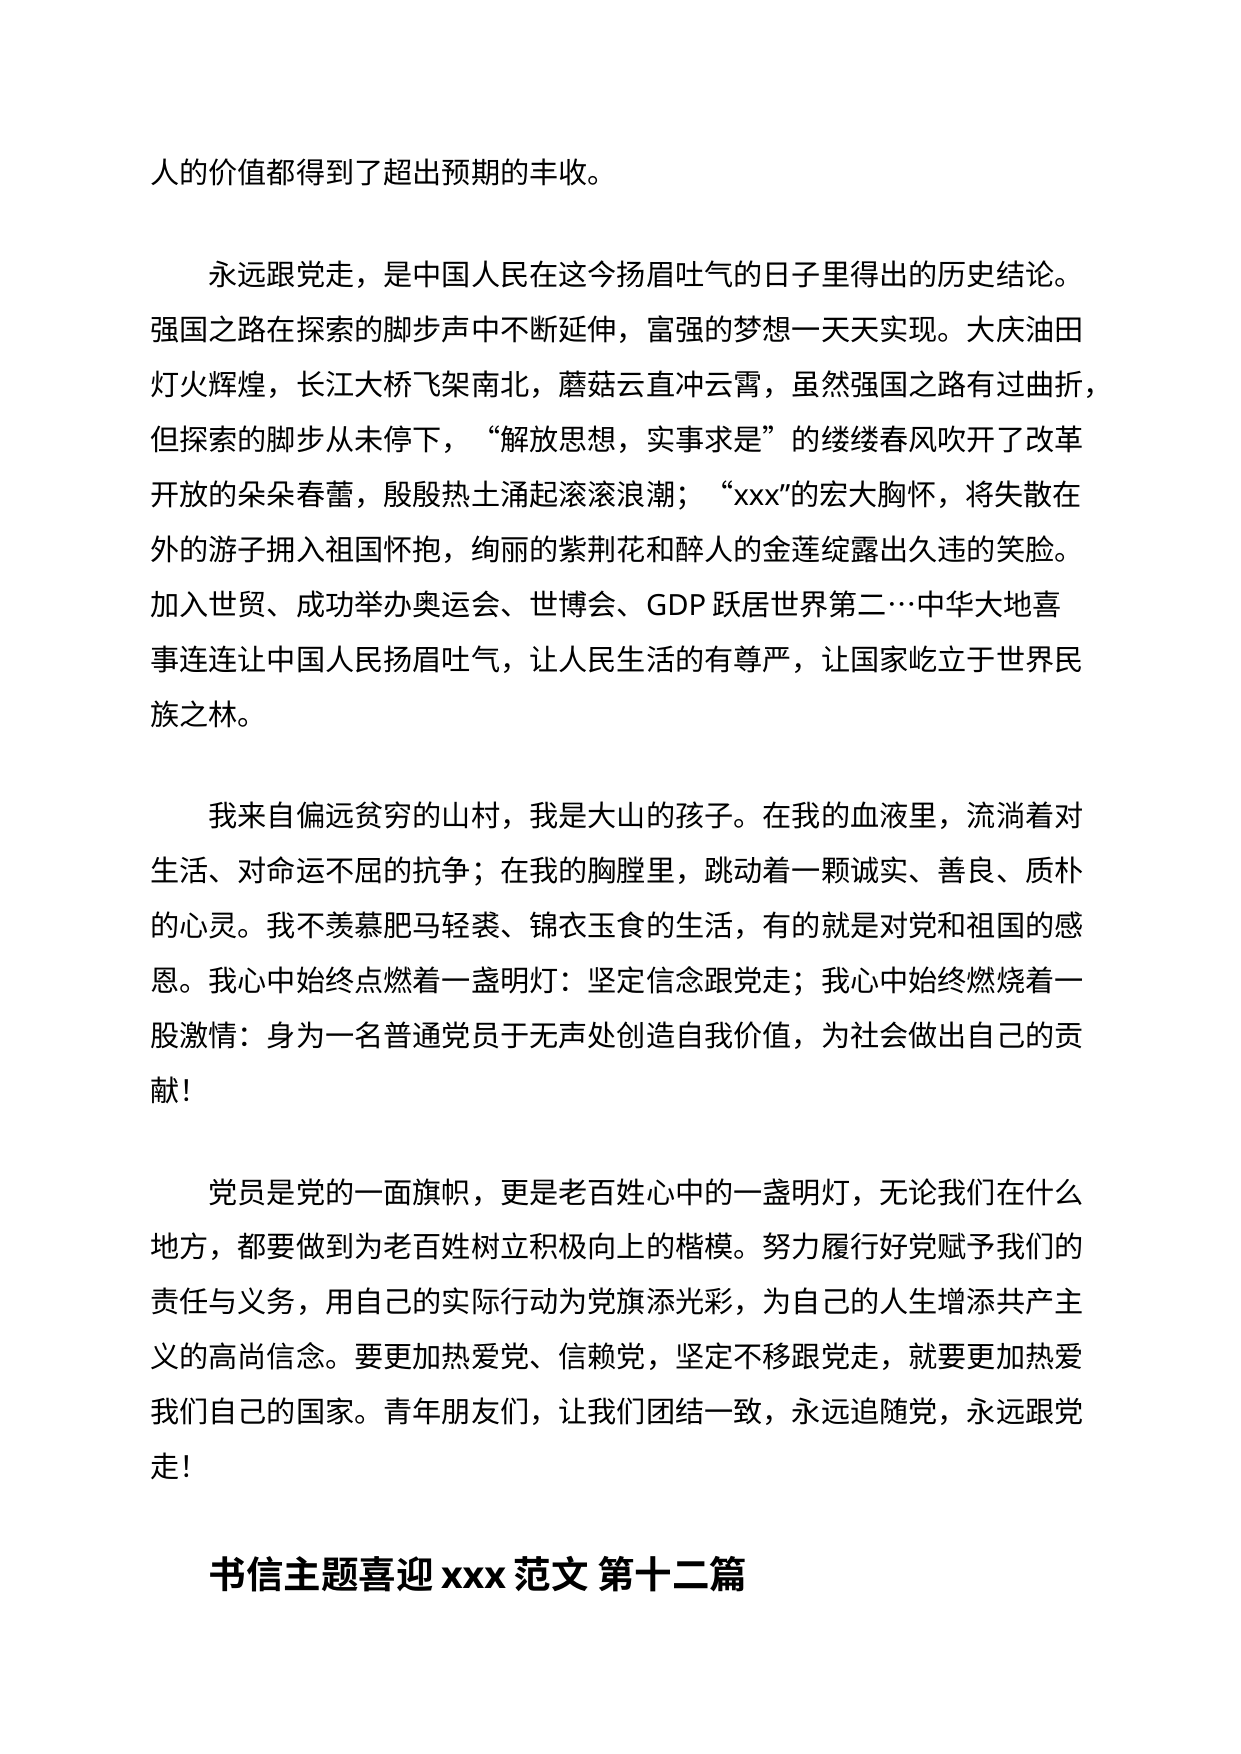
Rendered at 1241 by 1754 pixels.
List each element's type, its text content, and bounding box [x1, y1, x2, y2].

text 党员是党的一面旗帜，更是老百姓心中的一盏明灯，无论我们在什么地方，都要做到为老百姓树立积极向上的楷模。努力履行好党赋予我们的责任与义务，用自己的实际行动为党旗添光彩，为自己的人生增添共产主义的高尚信念。要更加热爱党、信赖党，坚定不移跟党走，就要更加热爱我们自己的国家。青年朋友们，让我们团结一致，永远追随党，永远跟党走！ [150, 1169, 1090, 1486]
text 书信主题喜迎xxx范文 第十二篇 [150, 1545, 1090, 1600]
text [150, 150, 1090, 192]
text 我来自偏远贫穷的山村，我是大山的孩子。在我的血液里，流淌着对生活、对命运不屈的抗争；在我的胸膛里，跳动着一颗诚实、善良、质朴的心灵。我不羡慕肥马轻裘、锦衣玉食的生活，有的就是对党和祖国的感恩。我心中始终点燃着一盏明灯：坚定信念跟党走；我心中始终燃烧着一股激情：身为一名普通党员于无声处创造自我价值，为社会做出自己的贡献！ [150, 793, 1090, 1110]
text 永远跟党走，是中国人民在这今扬眉吐气的日子里得出的历史结论。强国之路在探索的脚步声中不断延伸，富强的梦想一天天实现。大庆油田灯火辉煌，长江大桥飞架南北，蘑菇云直冲云霄，虽然强国之路有过曲折，但探索的脚步从未停下，“解放思想，实事求是”的缕缕春风吹开了改革开放的朵朵春蕾，殷殷热土涌起滚滚浪潮；“xxx”的宏大胸怀，将失散在外的游子拥入祖国怀抱，绚丽的紫荆花和醉人的金莲绽露出久违的笑脸。加入世贸、成功举办奥运会、世博会、GDP跃居世界第二…中华大地喜事连连让中国人民扬眉吐气，让人民生活的有尊严，让国家屹立于世界民族之林。 [150, 252, 1090, 733]
